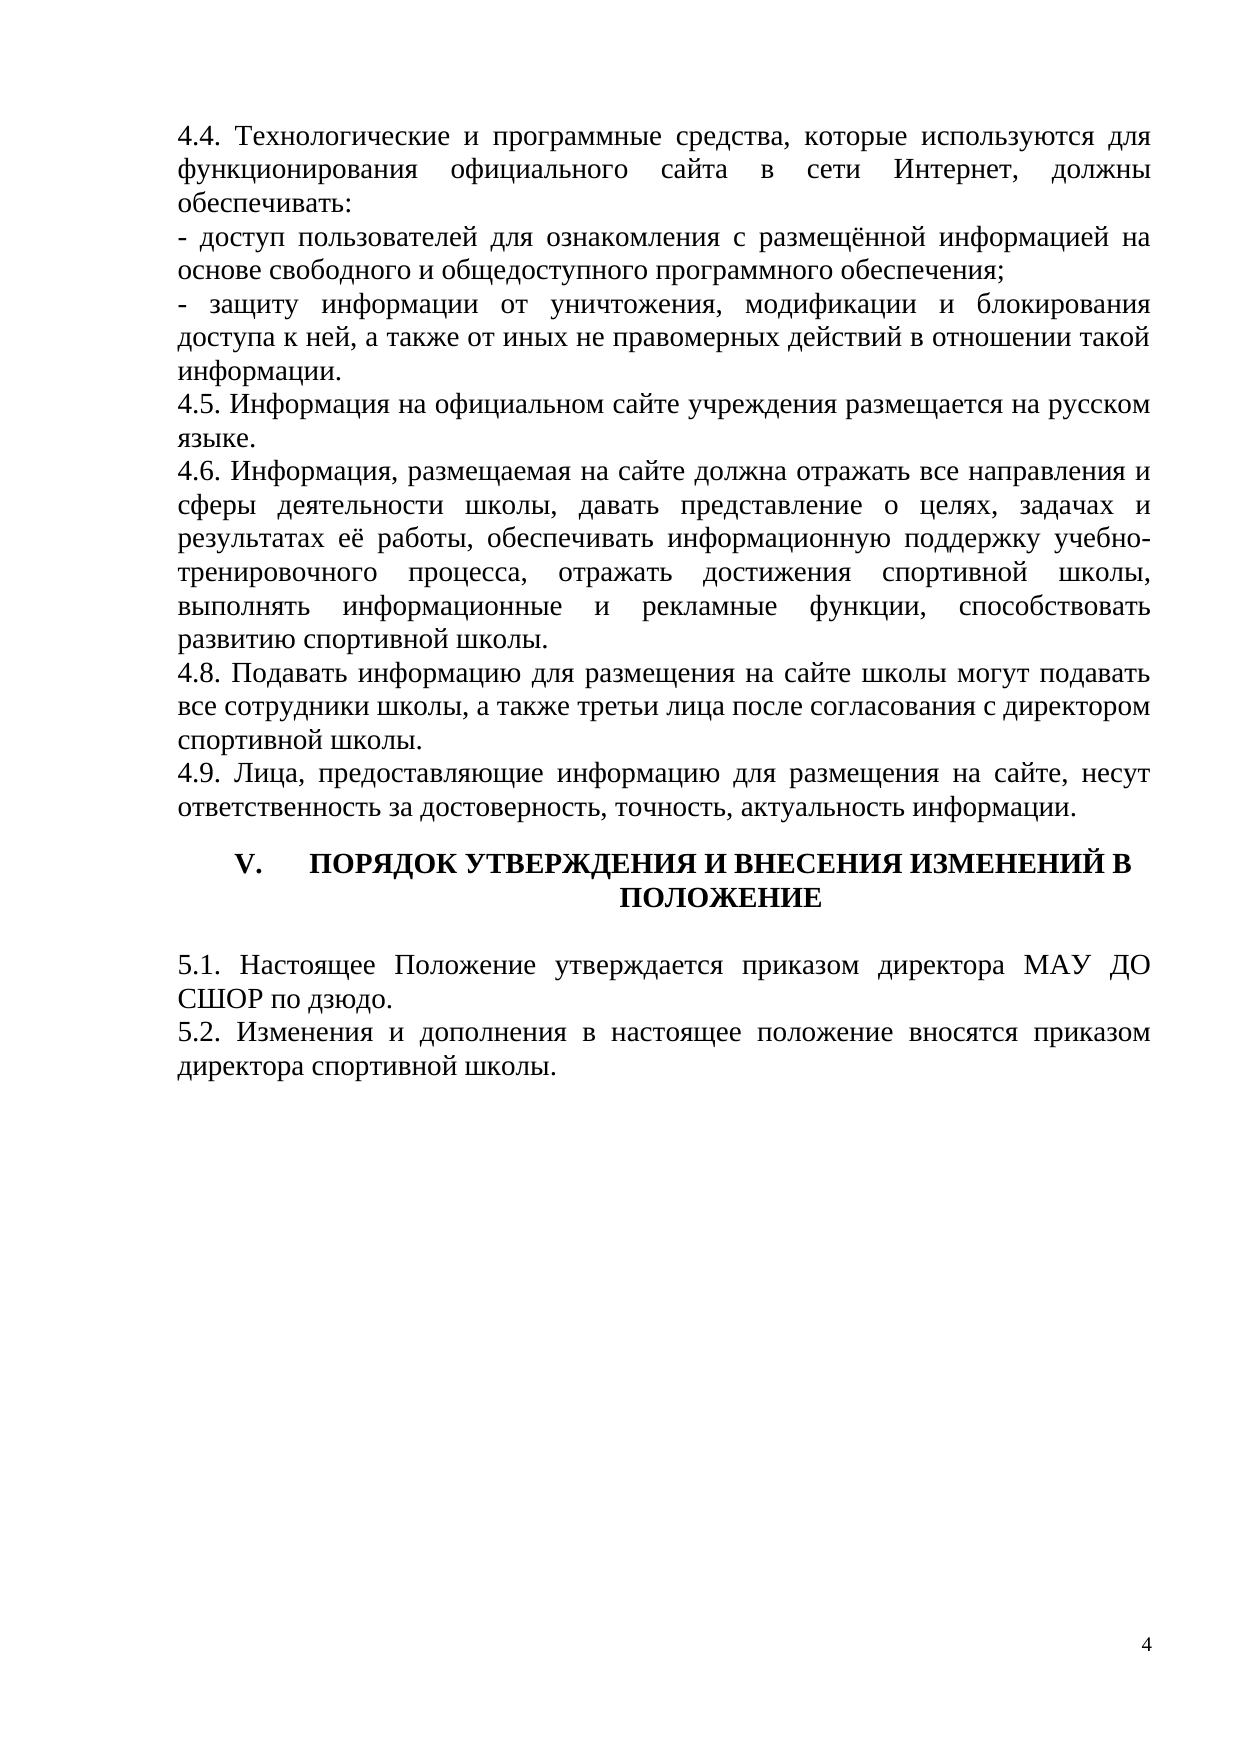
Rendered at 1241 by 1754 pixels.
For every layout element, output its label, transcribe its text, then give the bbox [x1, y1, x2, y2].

list ПОРЯДОК УТВЕРЖДЕНИЯ И ВНЕСЕНИЯ ИЗМЕНЕНИЙ В ПОЛОЖЕНИЕ [215, 847, 1152, 914]
text 5.1. Настоящее Положение утверждается приказом директора МАУ ДО СШОР по дзюдо. [177, 947, 1152, 1014]
text 4.6. Информация, размещаемая на сайте должна отражать все направления и сферы деятельности школы, давать представление о целях, задачах и результатах её работы, обеспечивать информационную поддержку учебно-тренировочного процесса, отражать достижения спортивной школы, выполнять информационные и рекламные функции, способствовать развитию спортивной школы. [177, 453, 1152, 655]
text 5.2. Изменения и дополнения в настоящее положение вносятся приказом директора спортивной школы. [177, 1014, 1152, 1081]
text 4.4. Технологические и программные средства, которые используются для функционирования официального сайта в сети Интернет, должны обеспечивать: [177, 118, 1152, 219]
text 4.5. Информация на официальном сайте учреждения размещается на русском языке. [177, 386, 1152, 453]
text - доступ пользователей для ознакомления с размещённой информацией на основе свободного и общедоступного программного обеспечения; [177, 219, 1152, 286]
text - защиту информации от уничтожения, модификации и блокирования доступа к ней, а также от иных не правомерных действий в отношении такой информации. [177, 286, 1152, 386]
text 4.9. Лица, предоставляющие информацию для размещения на сайте, несут ответственность за достоверность, точность, актуальность информации. [177, 755, 1152, 822]
text 4.8. Подавать информацию для размещения на сайте школы могут подавать все сотрудники школы, а также третьи лица после согласования с директором спортивной школы. [177, 655, 1152, 755]
